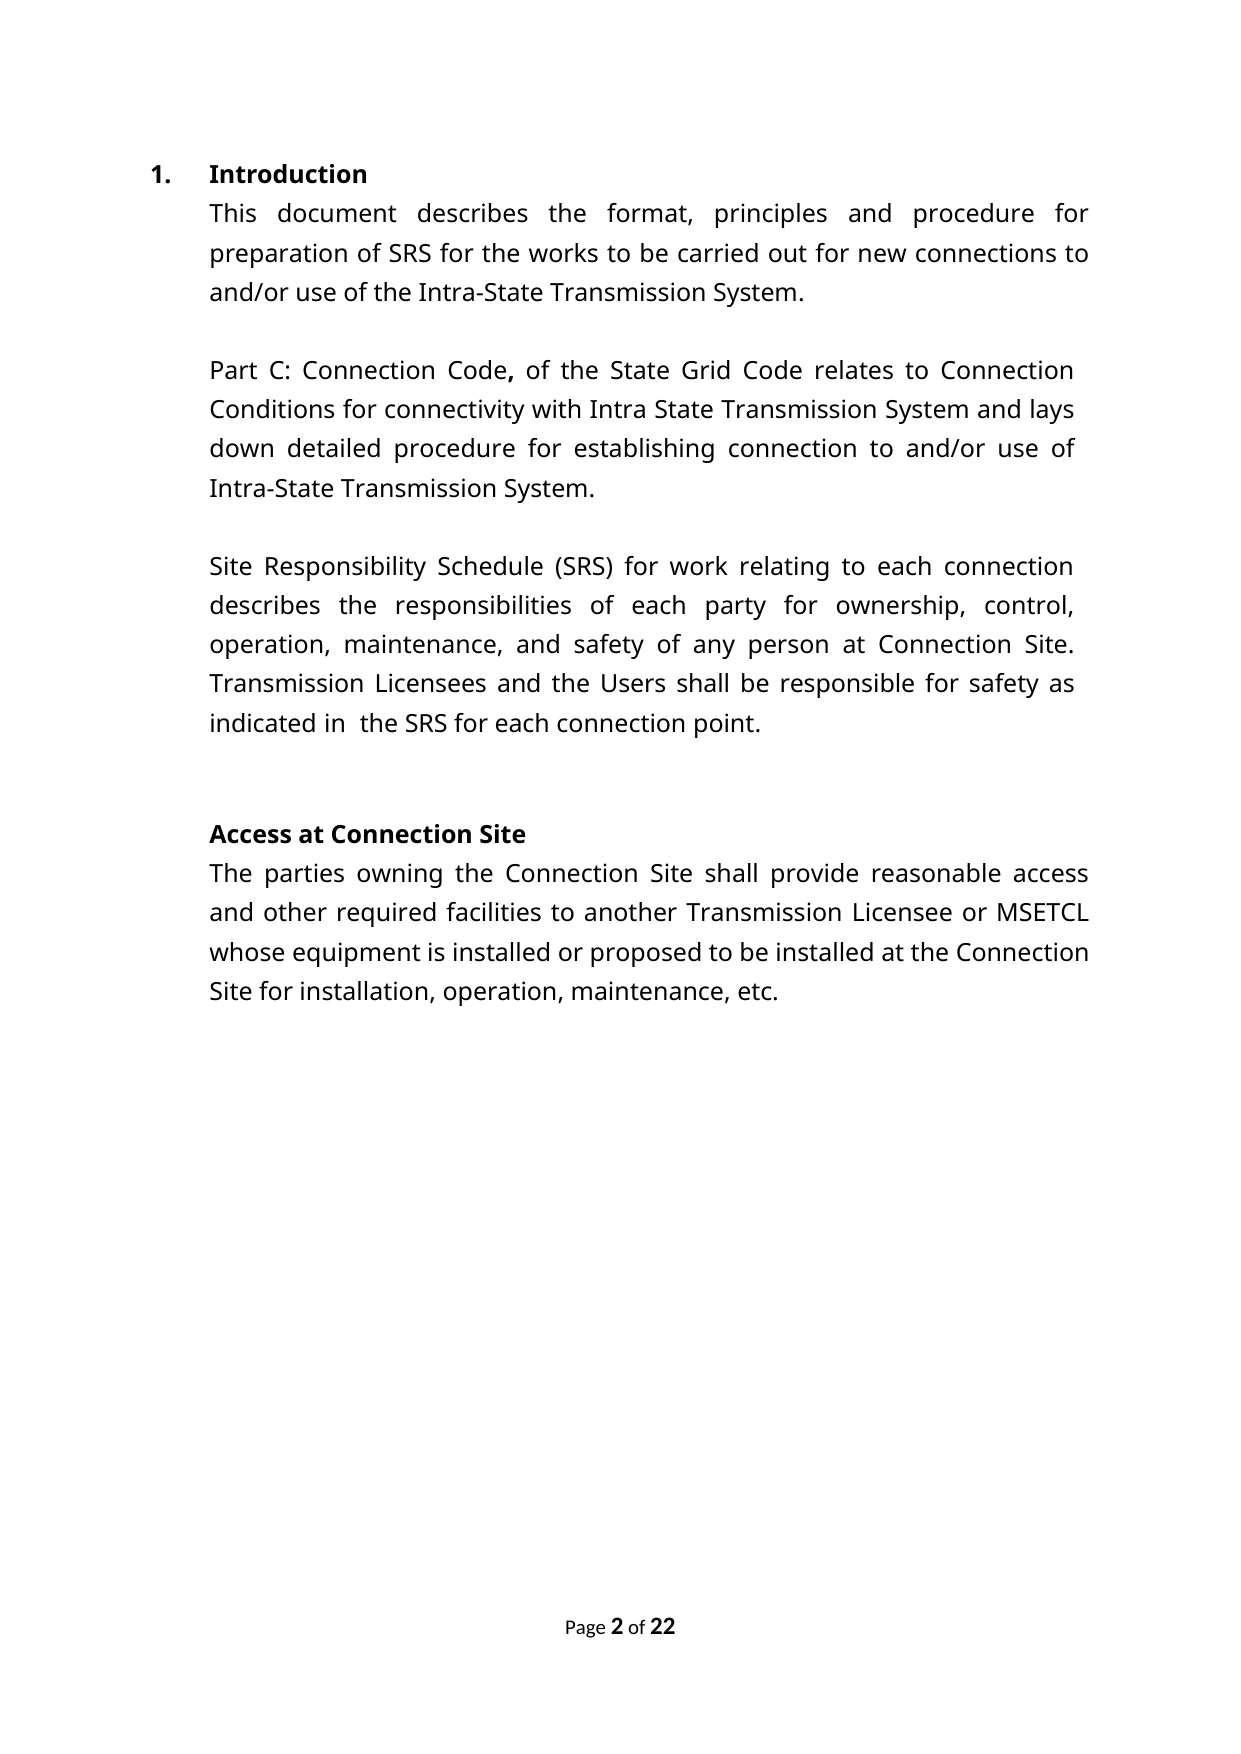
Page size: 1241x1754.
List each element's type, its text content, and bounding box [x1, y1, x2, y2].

subtitle Introduction [150, 157, 1090, 191]
text Part C: Connection Code, of the State Grid Code relates to Connection Conditions for connectivity with Intra State Transmission System and lays down detailed procedure for establishing connection to and/or use of Intra-State Transmission System. [209, 353, 1075, 504]
subtitle Access at Connection Site [209, 817, 1090, 851]
text Site Responsibility Schedule (SRS) for work relating to each connection describes the responsibilities of each party for ownership, control, operation, maintenance, and safety of any person at Connection Site. Transmission Licensees and the Users shall be responsible for safety as indicated in the SRS for each connection point. [209, 548, 1075, 739]
text This document describes the format, principles and procedure for preparation of SRS for the works to be carried out for new connections to and/or use of the Intra-State Transmission System. [209, 196, 1090, 308]
text The parties owning the Connection Site shall provide reasonable access and other required facilities to another Transmission Licensee or MSETCL whose equipment is installed or proposed to be installed at the Connection Site for installation, operation, maintenance, etc. [150, 856, 1090, 1007]
